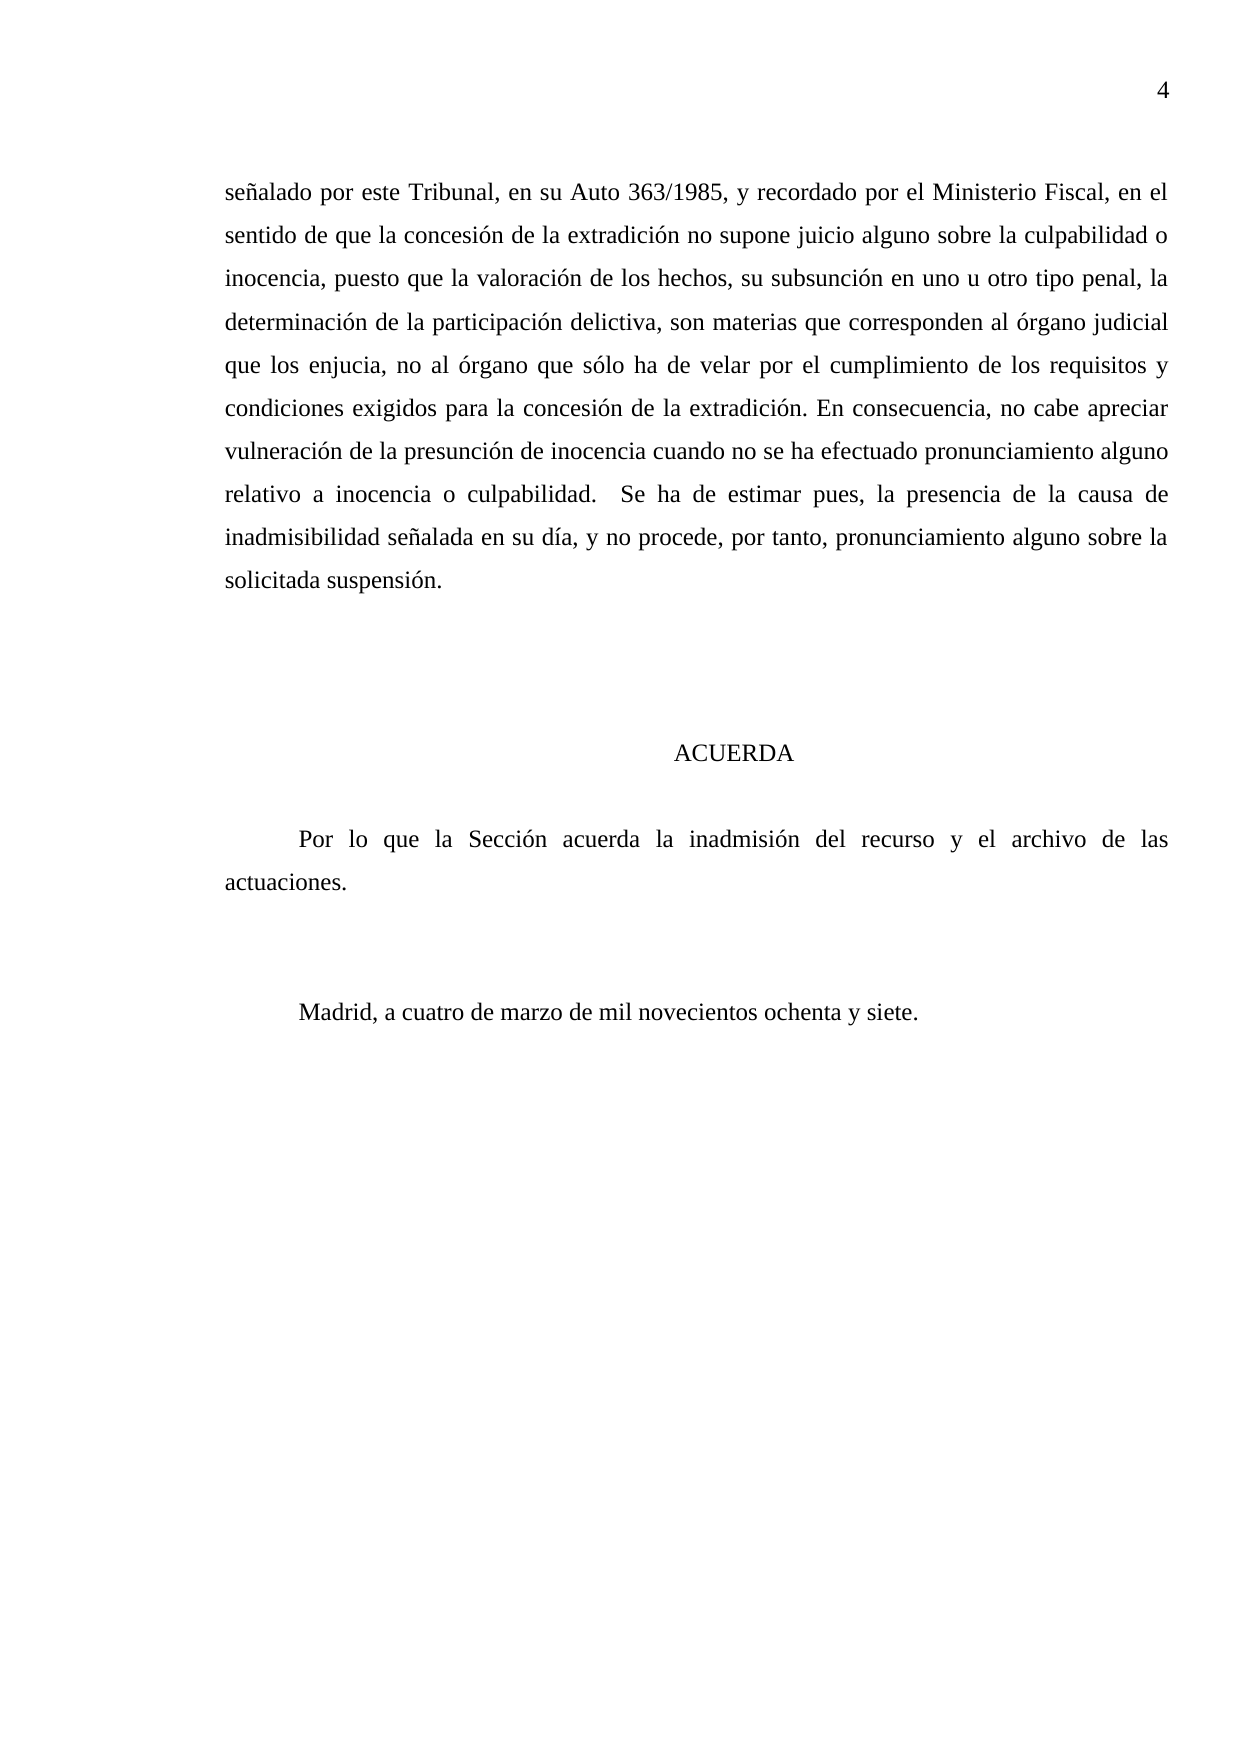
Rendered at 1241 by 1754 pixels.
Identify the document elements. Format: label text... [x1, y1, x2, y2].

text Por lo que la Sección acuerda la inadmisión del recurso y el archivo de las actuaciones. [224, 824, 1169, 896]
text ACUERDA [224, 738, 1169, 767]
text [224, 177, 1169, 594]
text Madrid, a cuatro de marzo de mil novecientos ochenta y siete. [224, 997, 1169, 1025]
